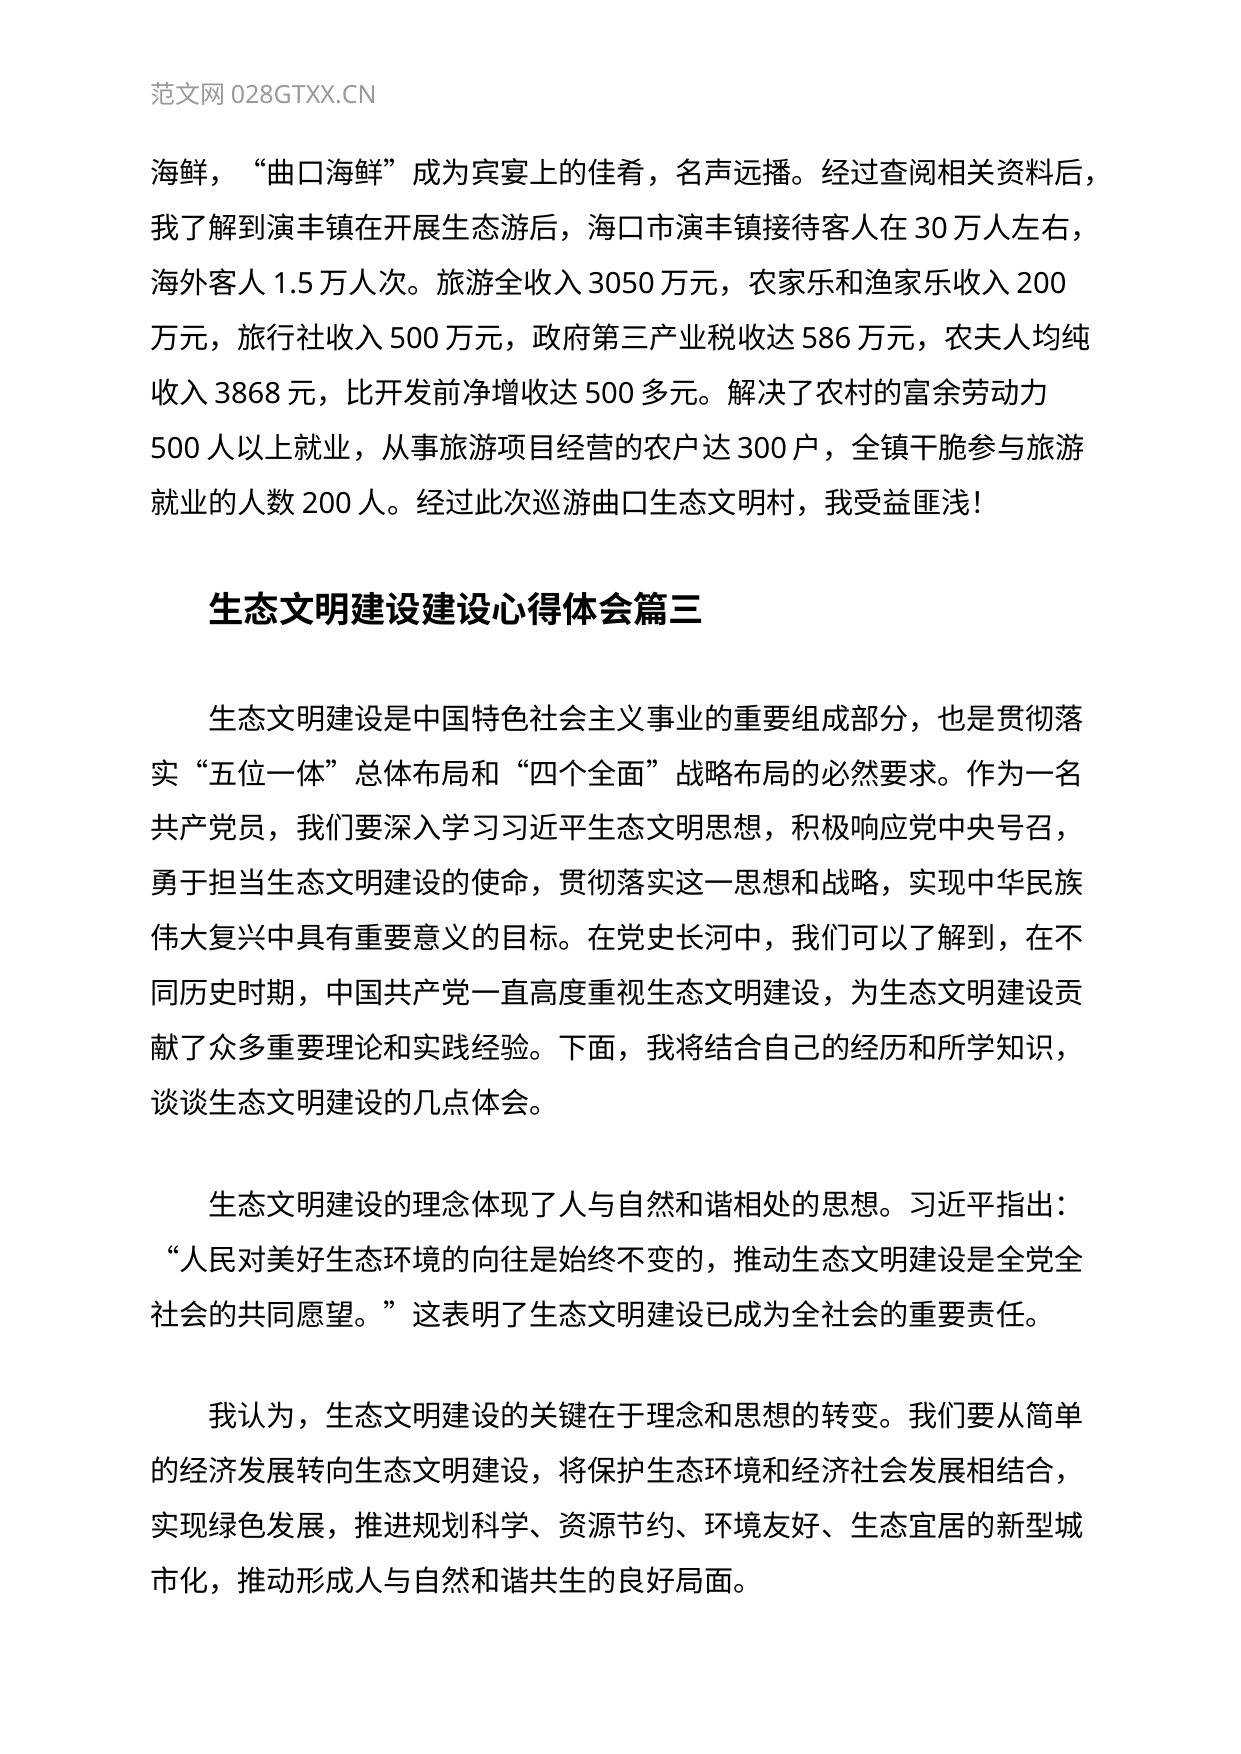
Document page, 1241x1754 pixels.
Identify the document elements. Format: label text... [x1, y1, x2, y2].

text 生态文明建设是中国特色社会主义事业的重要组成部分，也是贯彻落实“五位一体”总体布局和“四个全面”战略布局的必然要求。作为一名共产党员，我们要深入学习习近平生态文明思想，积极响应党中央号召，勇于担当生态文明建设的使命，贯彻落实这一思想和战略，实现中华民族伟大复兴中具有重要意义的目标。在党史长河中，我们可以了解到，在不同历史时期，中国共产党一直高度重视生态文明建设，为生态文明建设贡献了众多重要理论和实践经验。下面，我将结合自己的经历和所学知识，谈谈生态文明建设的几点体会。 [150, 695, 1090, 1122]
text 我认为，生态文明建设的关键在于理念和思想的转变。我们要从简单的经济发展转向生态文明建设，将保护生态环境和经济社会发展相结合，实现绿色发展，推进规划科学、资源节约、环境友好、生态宜居的新型城市化，推动形成人与自然和谐共生的良好局面。 [150, 1393, 1090, 1600]
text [150, 150, 1090, 522]
text 生态文明建设建设心得体会篇三 [150, 582, 1090, 633]
text 生态文明建设的理念体现了人与自然和谐相处的思想。习近平指出：“人民对美好生态环境的向往是始终不变的，推动生态文明建设是全党全社会的共同愿望。”这表明了生态文明建设已成为全社会的重要责任。 [150, 1181, 1090, 1333]
